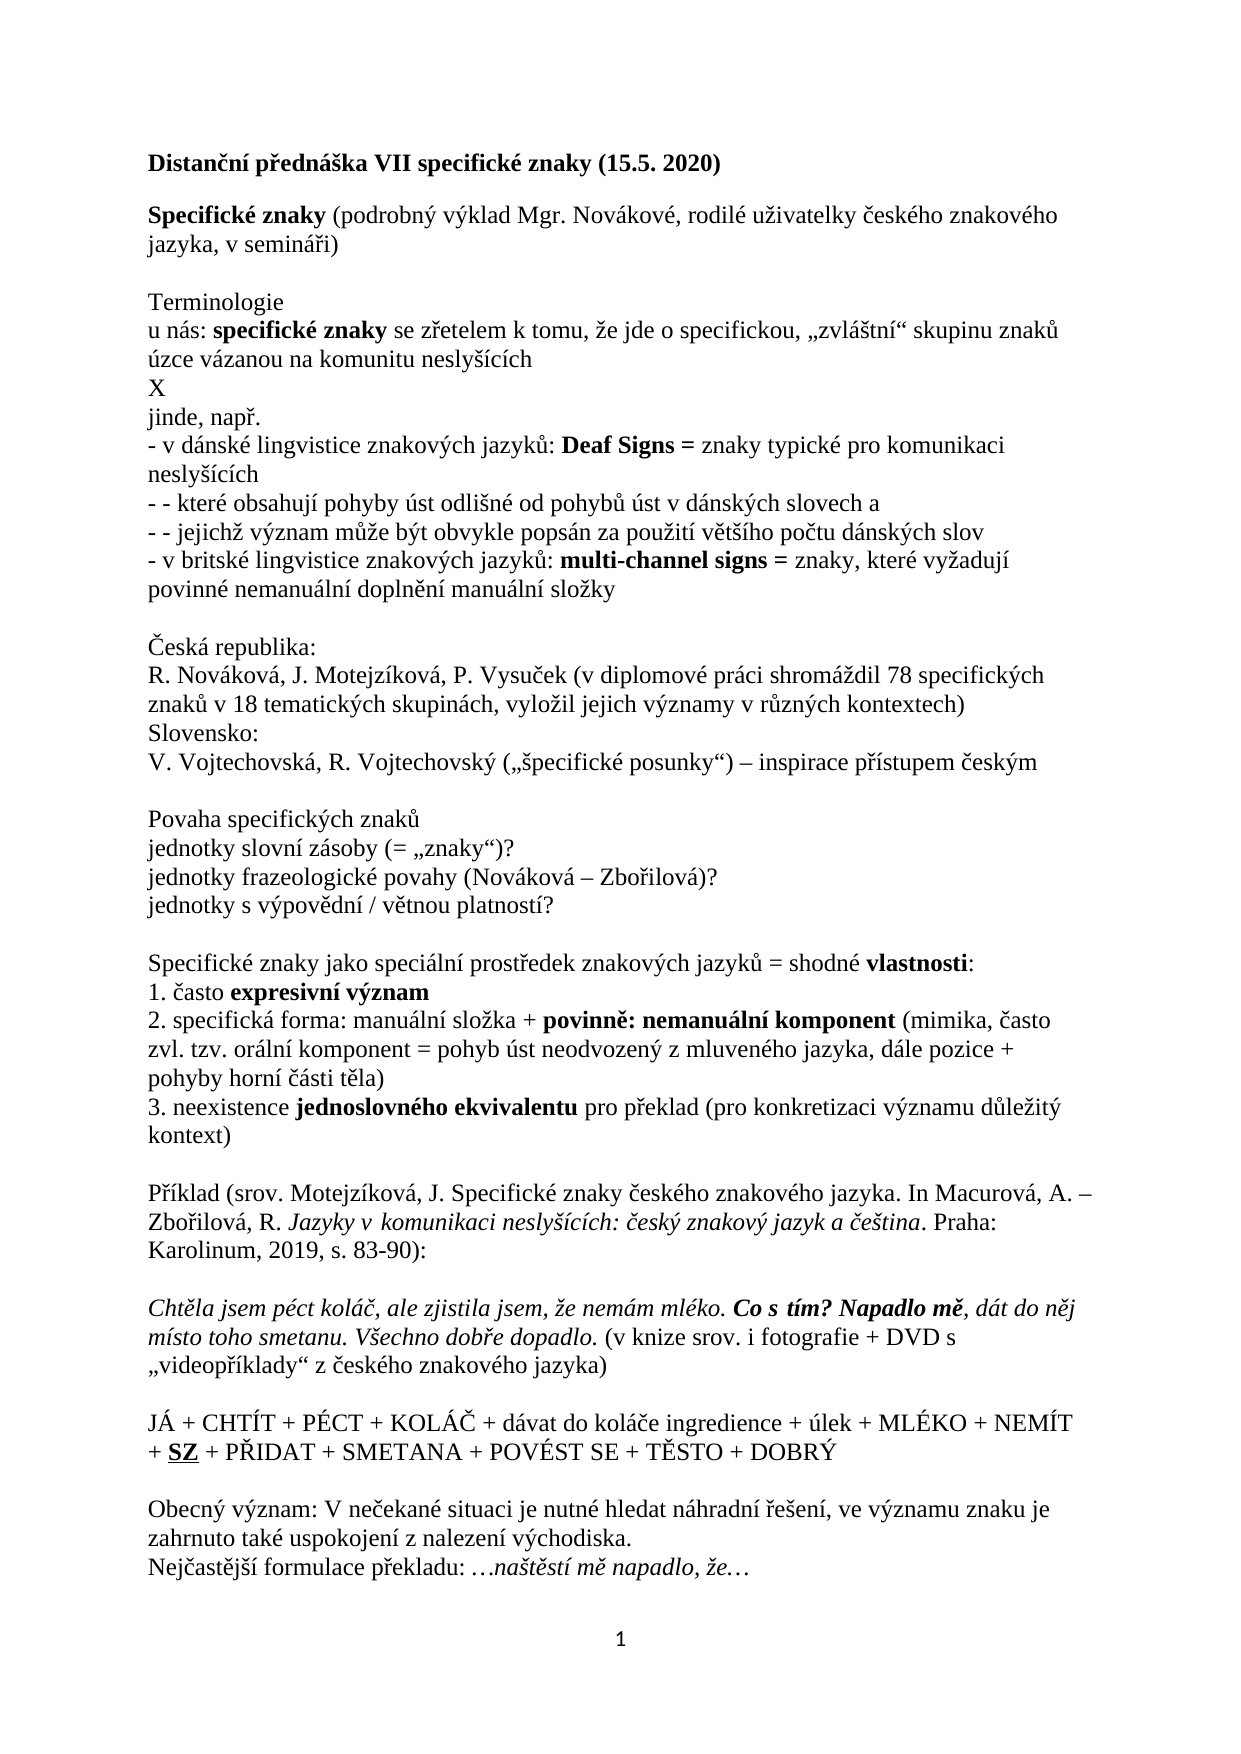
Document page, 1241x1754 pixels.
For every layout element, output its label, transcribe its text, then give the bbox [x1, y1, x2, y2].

text - v dánské lingvistice znakových jazyků: Deaf Signs = znaky typické pro komunikaci neslyšících [148, 430, 1093, 488]
text Obecný význam: V nečekané situaci je nutné hledat náhradní řešení, ve významu znaku je zahrnuto také uspokojení z nalezení východiska. [148, 1494, 1093, 1552]
text jednotky slovní zásoby (= „znaky“)? [148, 833, 1093, 862]
text Specifické znaky jako speciální prostředek znakových jazyků = shodné vlastnosti: [148, 948, 1093, 977]
text Terminologie [148, 287, 1093, 315]
text Česká republika: [148, 632, 1093, 660]
text JÁ + CHTÍT + PÉCT + KOLÁČ + dávat do koláče ingredience + úlek + MLÉKO + NEMÍT + SZ + PŘIDAT + SMETANA + POVÉST SE + TĚSTO + DOBRÝ [148, 1408, 1093, 1465]
text u nás: specifické znaky se zřetelem k tomu, že jde o specifickou, „zvláštní“ skupinu znaků úzce vázanou na komunitu neslyšících [148, 315, 1093, 373]
text R. Nováková, J. Motejzíková, P. Vysuček (v diplomové práci shromáždil 78 specifických znaků v 18 tematických skupinách, vyložil jejich významy v různých kontextech) [148, 660, 1093, 718]
text Slovensko: [148, 718, 1093, 747]
text 1. často expresivní význam [148, 977, 1093, 1005]
text - - jejichž význam může být obvykle popsán za použití většího počtu dánských slov [148, 517, 1093, 545]
text jednotky s výpovědní / větnou platností? [148, 890, 1093, 919]
text X [148, 373, 1093, 402]
text Povaha specifických znaků [148, 804, 1093, 833]
text - - které obsahují pohyby úst odlišné od pohybů úst v dánských slovech a [148, 488, 1093, 517]
text jednotky frazeologické povahy (Nováková – Zbořilová)? [148, 862, 1093, 890]
text Specifické znaky (podrobný výklad Mgr. Novákové, rodilé uživatelky českého znakového jazyka, v semináři) [148, 200, 1093, 258]
text - v britské lingvistice znakových jazyků: multi-channel signs = znaky, které vyžadují povinné nemanuální doplnění manuální složky [148, 545, 1093, 603]
text Příklad (srov. Motejzíková, J. Specifické znaky českého znakového jazyka. In Macurová, A. – Zbořilová, R. Jazyky v komunikaci neslyšících: český znakový jazyk a čeština. Praha: Karolinum, 2019, s. 83-90): [148, 1178, 1093, 1264]
text Nejčastější formulace překladu: …naštěstí mě napadlo, že… [148, 1552, 1093, 1580]
text 3. neexistence jednoslovného ekvivalentu pro překlad (pro konkretizaci významu důležitý kontext) [148, 1092, 1093, 1149]
text jinde, např. [148, 402, 1093, 430]
text Distanční přednáška VII specifické znaky (15.5. 2020) [148, 148, 1093, 176]
text Chtěla jsem péct koláč, ale zjistila jsem, že nemám mléko. Co s tím? Napadlo mě, dát do něj místo toho smetanu. Všechno dobře dopadlo. (v knize srov. i fotografie + DVD s „videopříklady“ z českého znakového jazyka) [148, 1293, 1093, 1379]
text V. Vojtechovská, R. Vojtechovský („špecifické posunky“) – inspirace přístupem českým [148, 747, 1093, 775]
text 2. specifická forma: manuální složka + povinně: nemanuální komponent (mimika, často zvl. tzv. orální komponent = pohyb úst neodvozený z mluveného jazyka, dále pozice + pohyby horní části těla) [148, 1005, 1093, 1092]
